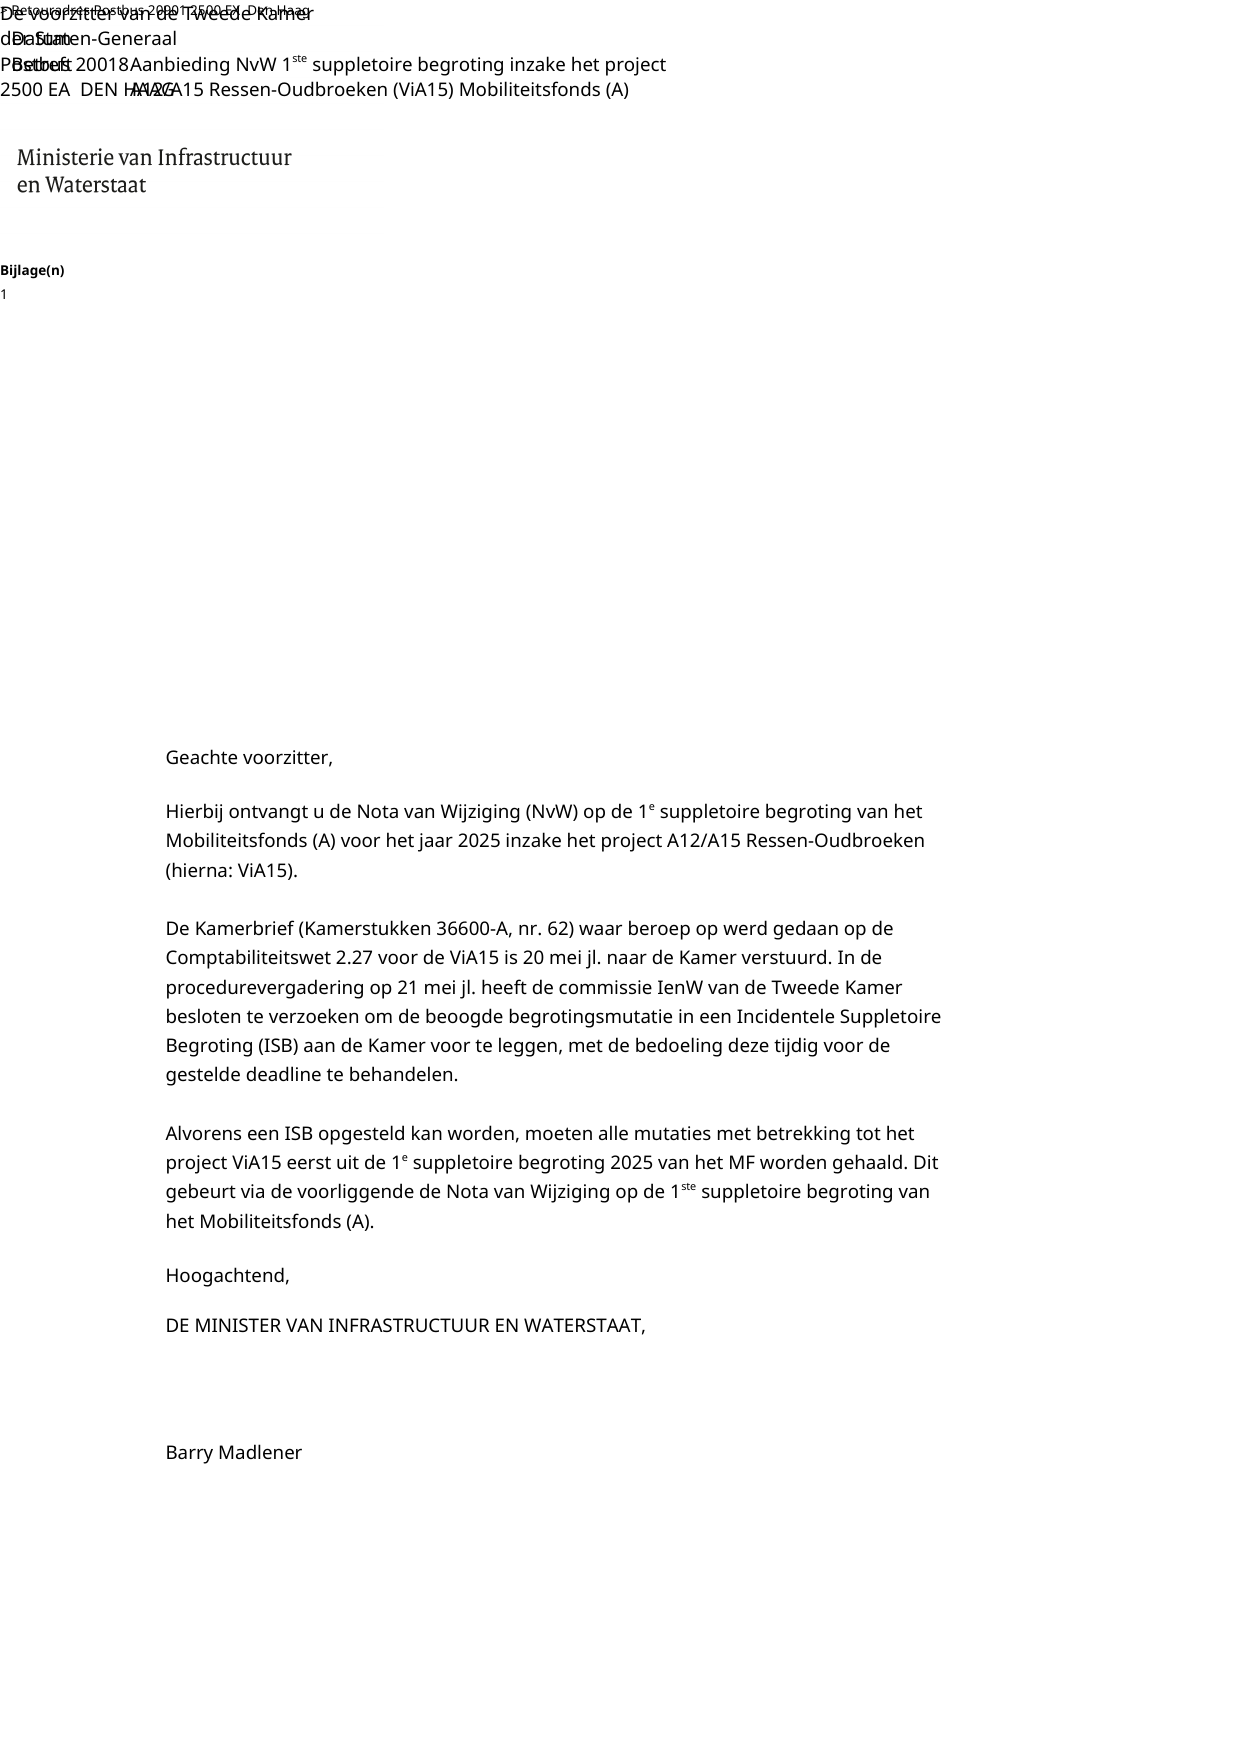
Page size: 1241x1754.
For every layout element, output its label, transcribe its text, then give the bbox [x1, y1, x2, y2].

text Alvorens een ISB opgesteld kan worden, moeten alle mutaties met betrekking tot het project ViA15 eerst uit de 1e suppletoire begroting 2025 van het MF worden gehaald. Dit gebeurt via de voorliggende de Nota van Wijziging op de 1ste suppletoire begroting van het Mobiliteitsfonds (A). [165, 1120, 951, 1234]
text Hoogachtend, [165, 1262, 951, 1287]
text De Kamerbrief (Kamerstukken 36600-A, nr. 62) waar beroep op werd gedaan op de Comptabiliteitswet 2.27 voor de ViA15 is 20 mei jl. naar de Kamer verstuurd. In de procedurevergadering op 21 mei jl. heeft de commissie IenW van de Tweede Kamer besloten te verzoeken om de beoogde begrotingsmutatie in een Incidentele Suppletoire Begroting (ISB) aan de Kamer voor te leggen, met de bedoeling deze tijdig voor de gestelde deadline te behandelen. [165, 915, 951, 1087]
text Hierbij ontvangt u de Nota van Wijziging (NvW) op de 1e suppletoire begroting van het Mobiliteitsfonds (A) voor het jaar 2025 inzake het project A12/A15 Ressen-Oudbroeken (hierna: ViA15). [165, 798, 951, 882]
text Barry Madlener [165, 1439, 951, 1465]
text DE MINISTER VAN INFRASTRUCTUUR EN WATERSTAAT, [165, 1312, 951, 1337]
picture [0, 0, 384, 260]
text Geachte voorzitter, [165, 744, 951, 769]
